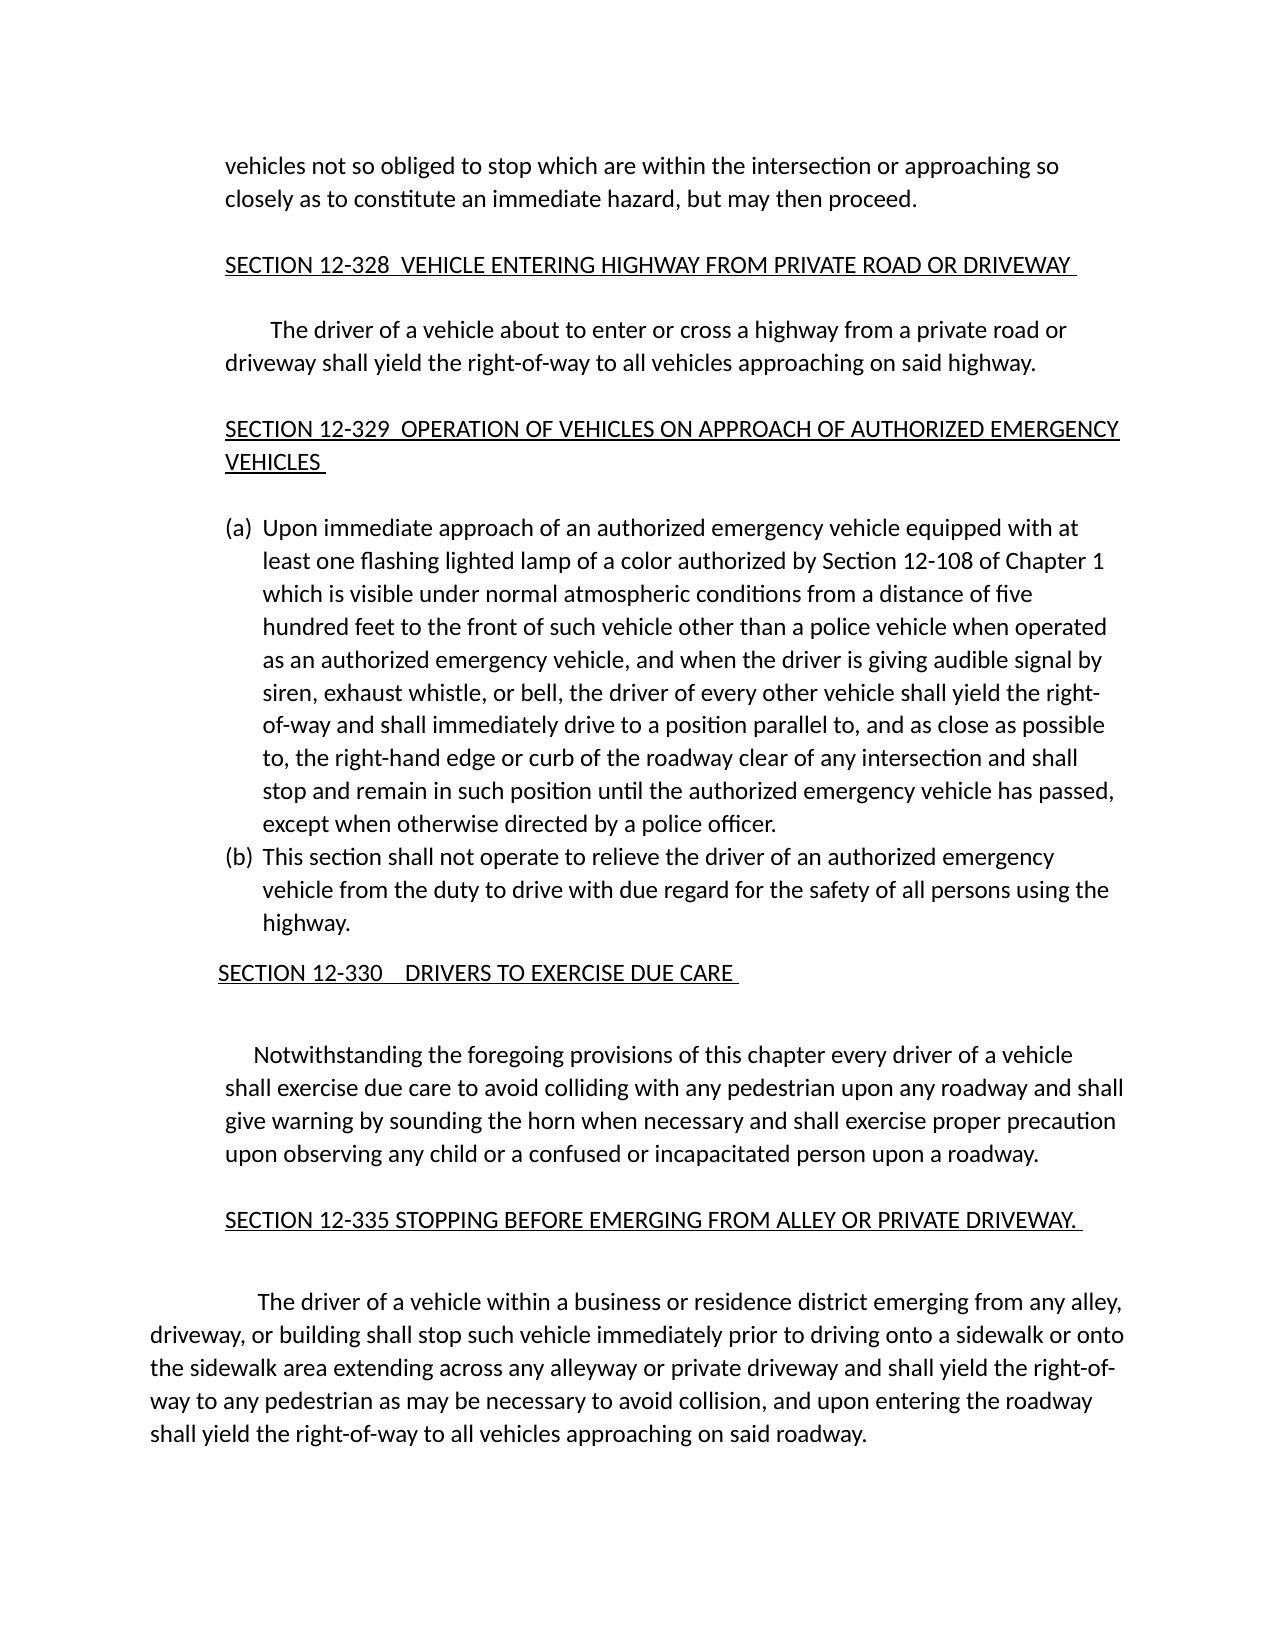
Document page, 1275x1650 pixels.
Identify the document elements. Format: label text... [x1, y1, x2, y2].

list SECTION 12-329 OPERATION OF VEHICLES ON APPROACH OF AUTHORIZED EMERGENCY VEHICLES [225, 413, 1125, 477]
list The driver of a vehicle about to enter or cross a highway from a private road or driveway shall yield the right-of-way to all vehicles approaching on said highway. [225, 314, 1125, 378]
list Notwithstanding the foregoing provisions of this chapter every driver of a vehicle shall exercise due care to avoid colliding with any pedestrian upon any roadway and shall give warning by sounding the horn when necessary and shall exercise proper precaution upon observing any child or a confused or incapacitated person upon a roadway. [225, 1039, 1125, 1168]
list SECTION 12-328 VEHICLE ENTERING HIGHWAY FROM PRIVATE ROAD OR DRIVEWAY [225, 249, 1125, 279]
list SECTION 12-335 STOPPING BEFORE EMERGING FROM ALLEY OR PRIVATE DRIVEWAY. [225, 1204, 1125, 1234]
list Upon immediate approach of an authorized emergency vehicle equipped with at least one flashing lighted lamp of a color authorized by Section 12-108 of Chapter 1 which is visible under normal atmospheric conditions from a distance of five hundred feet to the front of such vehicle other than a police vehicle when operated as an authorized emergency vehicle, and when the driver is giving audible signal by siren, exhaust whistle, or bell, the driver of every other vehicle shall yield the right-of-way and shall immediately drive to a position parallel to, and as close as possible to, the right-hand edge or curb of the roadway clear of any intersection and shall stop and remain in such position until the authorized emergency vehicle has passed, except when otherwise directed by a police officer. [225, 512, 1125, 839]
text The driver of a vehicle within a business or residence district emerging from any alley, driveway, or building shall stop such vehicle immediately prior to driving onto a sidewalk or onto the sidewalk area extending across any alleyway or private driveway and shall yield the right-of-way to any pedestrian as may be necessary to avoid collision, and upon entering the roadway shall yield the right-of-way to all vehicles approaching on said roadway. [150, 1286, 1125, 1448]
list This section shall not operate to relieve the driver of an authorized emergency vehicle from the duty to drive with due regard for the safety of all persons using the highway. [225, 841, 1125, 938]
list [187, 150, 1125, 213]
text SECTION 12-330 DRIVERS TO EXERCISE DUE CARE [150, 957, 1125, 987]
